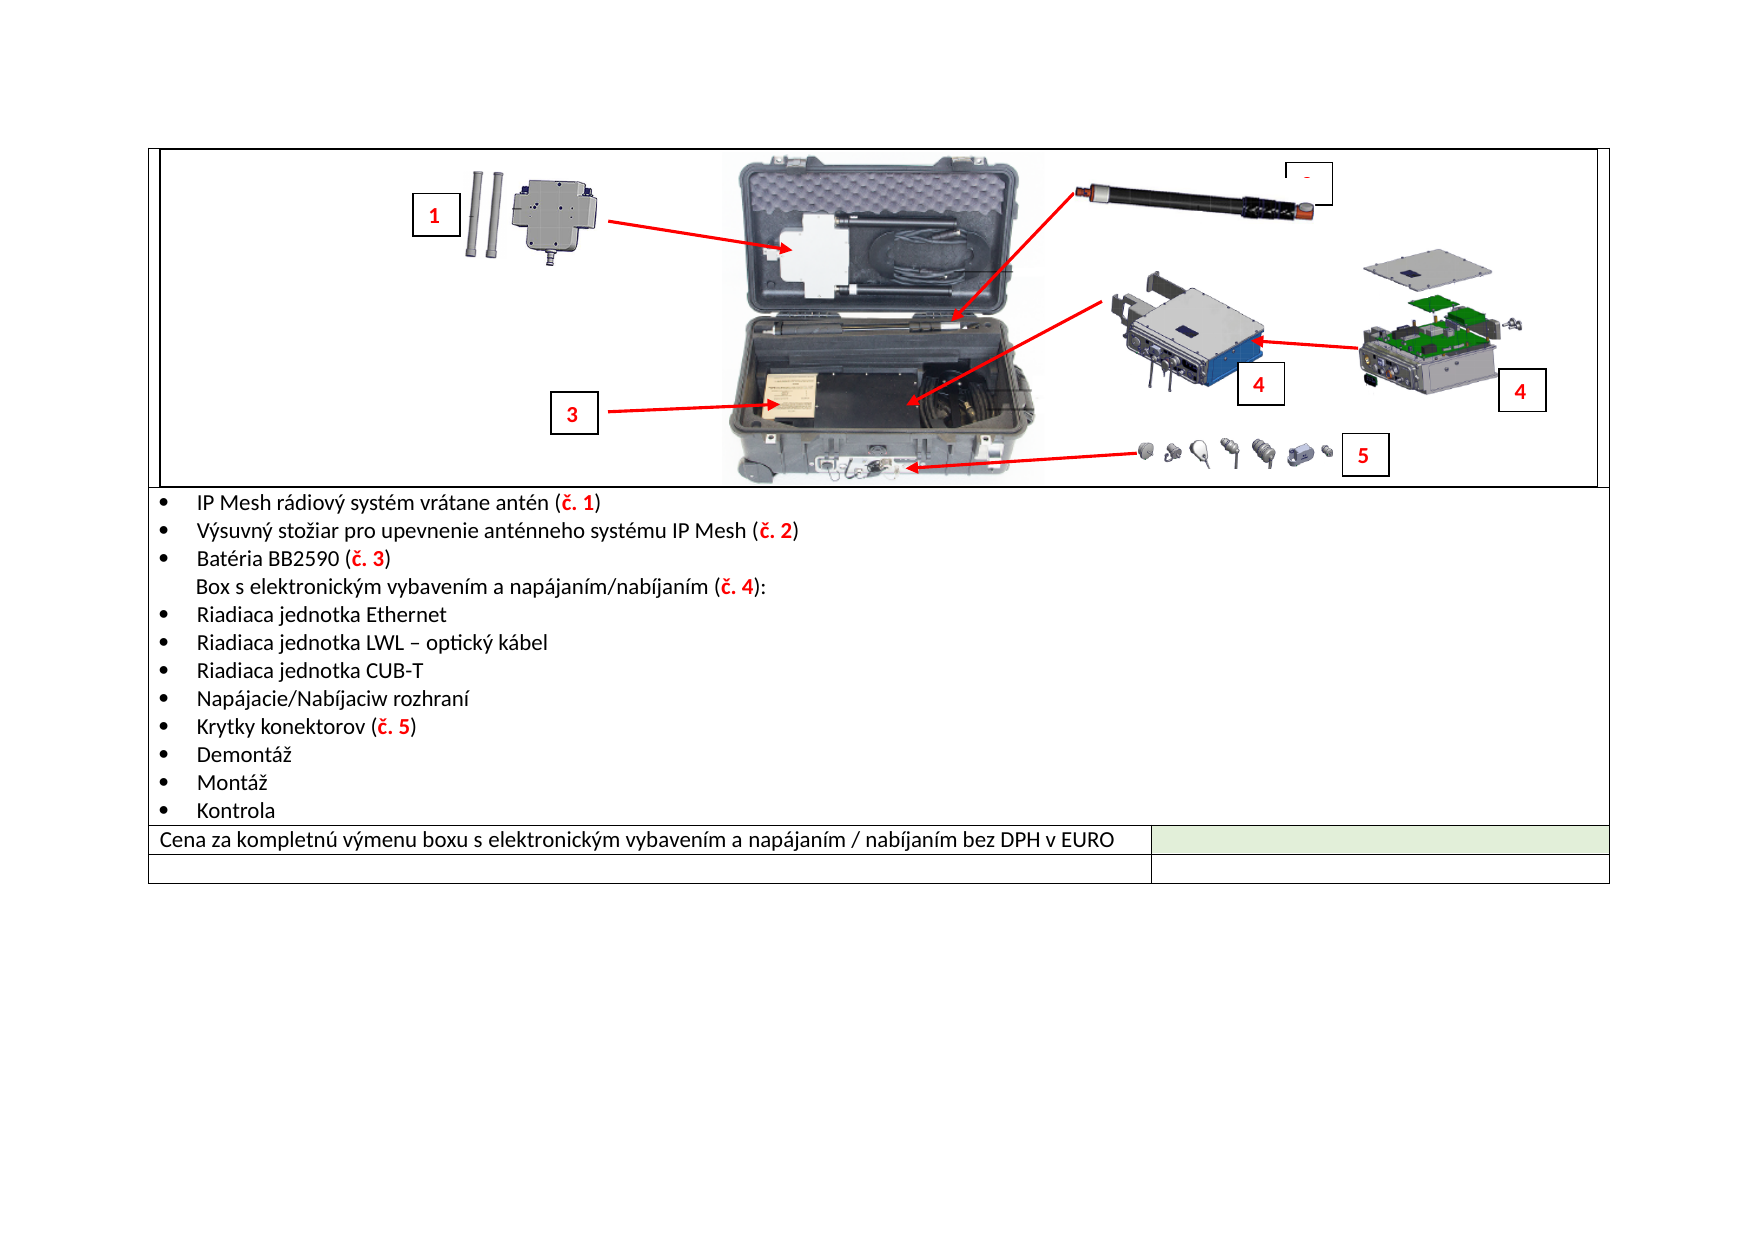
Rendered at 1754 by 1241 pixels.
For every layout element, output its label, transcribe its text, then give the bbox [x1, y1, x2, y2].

picture [464, 172, 506, 258]
picture [1136, 438, 1333, 469]
picture [1358, 248, 1523, 396]
picture [1074, 178, 1316, 224]
table_cell Cena za kompletnú výmenu boxu s elektronickým vybavením a napájaním / nabíjaním bez DPH v EURO [149, 826, 1151, 853]
table_cell [149, 855, 1151, 883]
table_cell [1152, 855, 1609, 883]
table_cell IP Mesh rádiový systém vrátane antén (č. 1) Výsuvný stožiar pro upevnenie anténneho systému IP Mesh (č. 2) Batéria BB2590 (č. 3) Box s elektronickým vybavením a napájaním/nabíjaním (č. 4): Riadiaca jednotka Ethernet Riadiaca jednotka LWL – optický kábel Riadiaca jednotka CUB-T Napájacie/Nabíjaciw rozhraní Krytky konektorov (č. 5) Demontáž Montáž Kontrola [149, 488, 1609, 824]
table_cell [161, 150, 1597, 486]
table_cell [149, 149, 159, 487]
picture [507, 178, 598, 267]
table_cell [1598, 149, 1609, 487]
picture [1110, 271, 1265, 396]
table_cell [1152, 826, 1609, 853]
